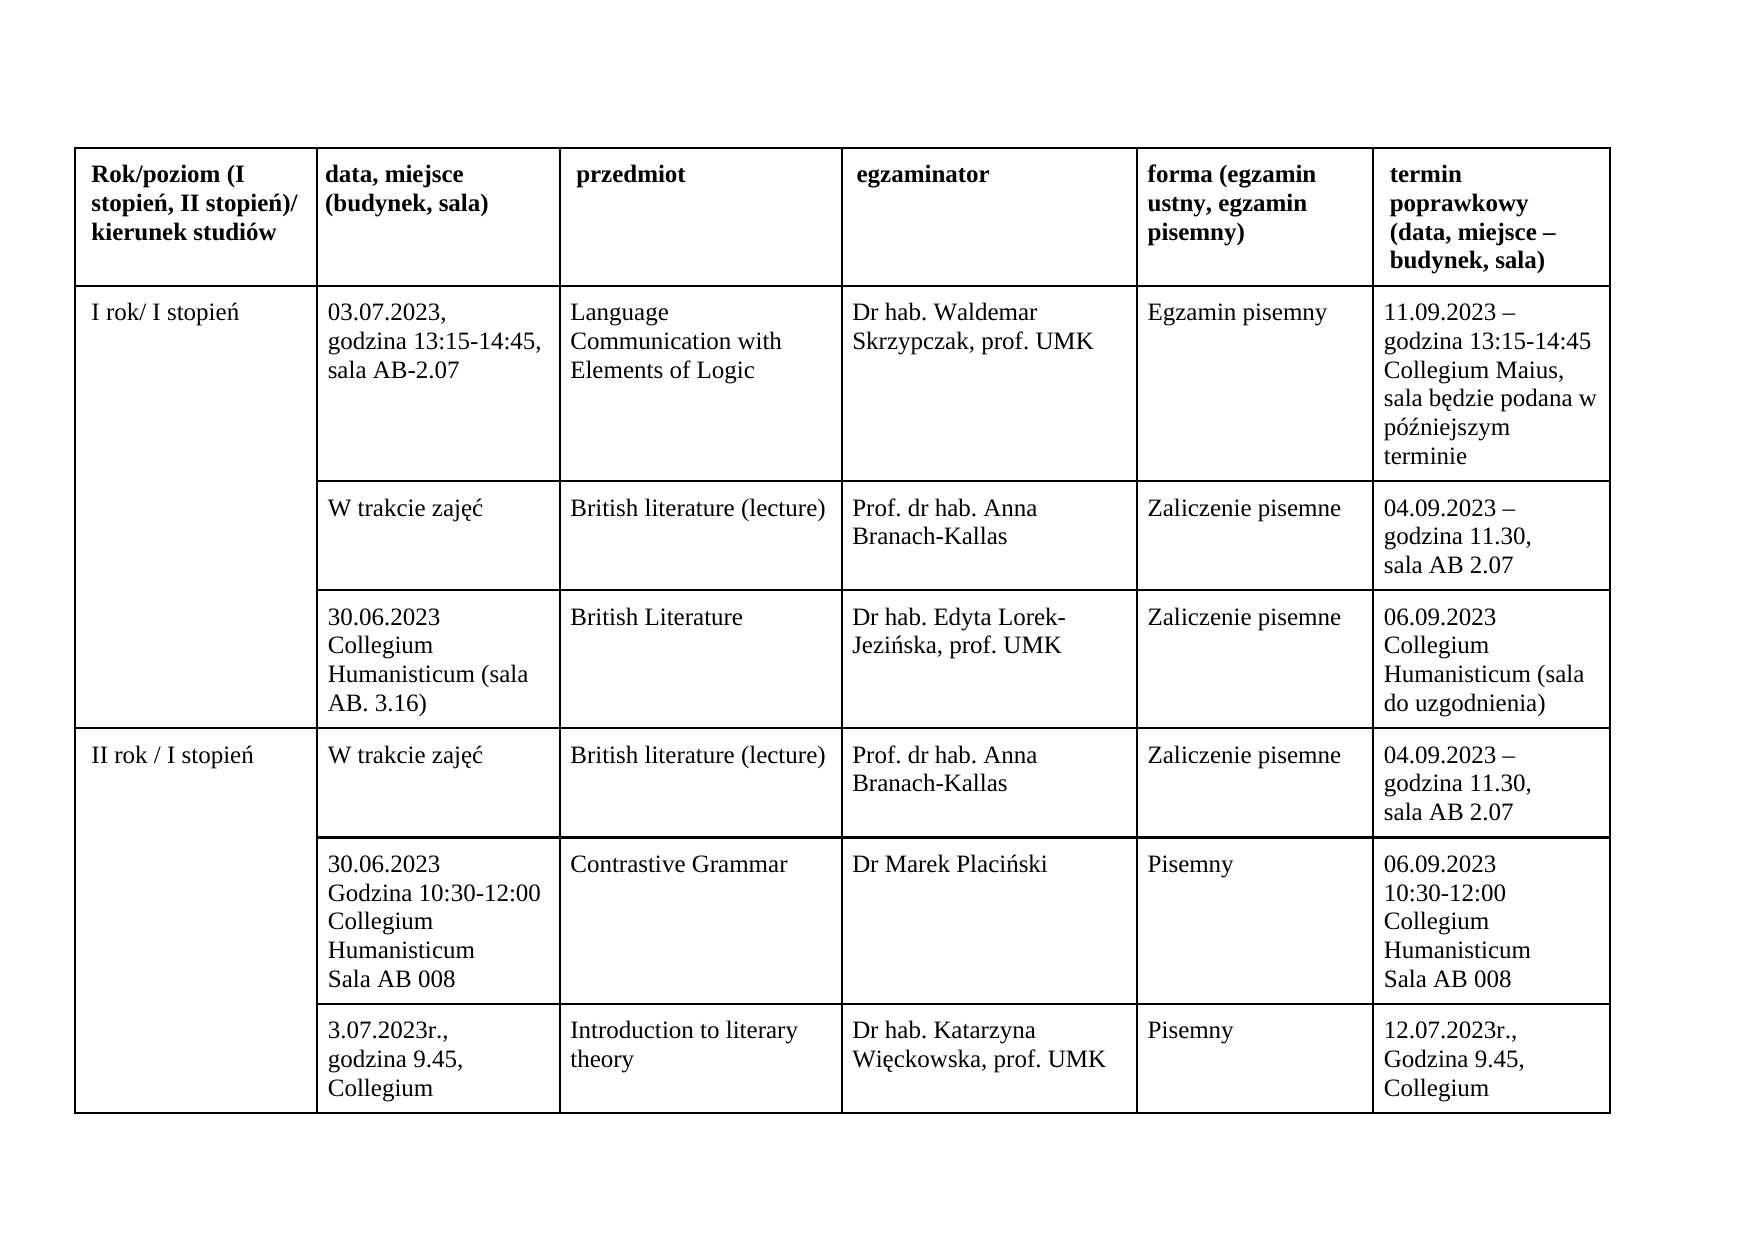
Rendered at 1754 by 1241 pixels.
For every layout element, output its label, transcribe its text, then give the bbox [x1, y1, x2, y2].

table_cell 06.09.2023 Collegium Humanisticum (sala do uzgodnienia) [1374, 591, 1609, 727]
table_cell W trakcie zajęć [318, 482, 559, 589]
table_cell Pisemny [1138, 839, 1372, 1003]
table_cell Language Communication with Elements of Logic [561, 287, 841, 480]
table_cell 06.09.2023 10:30-12:00 Collegium Humanisticum Sala AB 008 [1374, 839, 1609, 1003]
table_header termin poprawkowy (data, miejsce – budynek, sala) [1374, 149, 1609, 285]
table_cell Zaliczenie pisemne [1138, 729, 1372, 836]
table_cell 11.09.2023 – godzina 13:15-14:45 Collegium Maius, sala będzie podana w późniejszym terminie [1374, 287, 1609, 480]
table_cell Contrastive Grammar [561, 839, 841, 1003]
table_cell 30.06.2023 Godzina 10:30-12:00 Collegium Humanisticum Sala AB 008 [318, 839, 559, 1003]
table_cell W trakcie zajęć [318, 729, 559, 836]
table_cell Dr Marek Placiński [843, 839, 1136, 1003]
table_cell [843, 1005, 1136, 1112]
table_cell 04.09.2023 – godzina 11.30, sala AB 2.07 [1374, 729, 1609, 836]
table_cell Prof. dr hab. Anna Branach-Kallas [843, 729, 1136, 836]
table_cell Prof. dr hab. Anna Branach-Kallas [843, 482, 1136, 589]
table_cell II rok / I stopień [76, 729, 316, 1112]
table_cell British literature (lecture) [561, 482, 841, 589]
table_cell British Literature [561, 591, 841, 727]
table_cell I rok/ I stopień [76, 287, 316, 727]
table_cell 03.07.2023, godzina 13:15-14:45, sala AB-2.07 [318, 287, 559, 480]
table_header egzaminator [843, 149, 1136, 285]
table_cell Dr hab. Edyta Lorek-Jezińska, prof. UMK [843, 591, 1136, 727]
table_cell Dr hab. Waldemar Skrzypczak, prof. UMK [843, 287, 1136, 480]
table_cell British literature (lecture) [561, 729, 841, 836]
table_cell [318, 1005, 559, 1112]
table_header data, miejsce (budynek, sala) [318, 149, 559, 285]
table_cell Egzamin pisemny [1138, 287, 1372, 480]
table_cell Pisemny [1138, 1005, 1372, 1112]
table_header Rok/poziom (I stopień, II stopień)/ kierunek studiów [76, 149, 316, 285]
table_cell Zaliczenie pisemne [1138, 482, 1372, 589]
table_header forma (egzamin ustny, egzamin pisemny) [1138, 149, 1372, 285]
table_cell Zaliczenie pisemne [1138, 591, 1372, 727]
table_cell 30.06.2023 Collegium Humanisticum (sala AB. 3.16) [318, 591, 559, 727]
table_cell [561, 1005, 841, 1112]
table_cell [1374, 1005, 1609, 1112]
table_header przedmiot [561, 149, 841, 285]
table_cell 04.09.2023 – godzina 11.30, sala AB 2.07 [1374, 482, 1609, 589]
